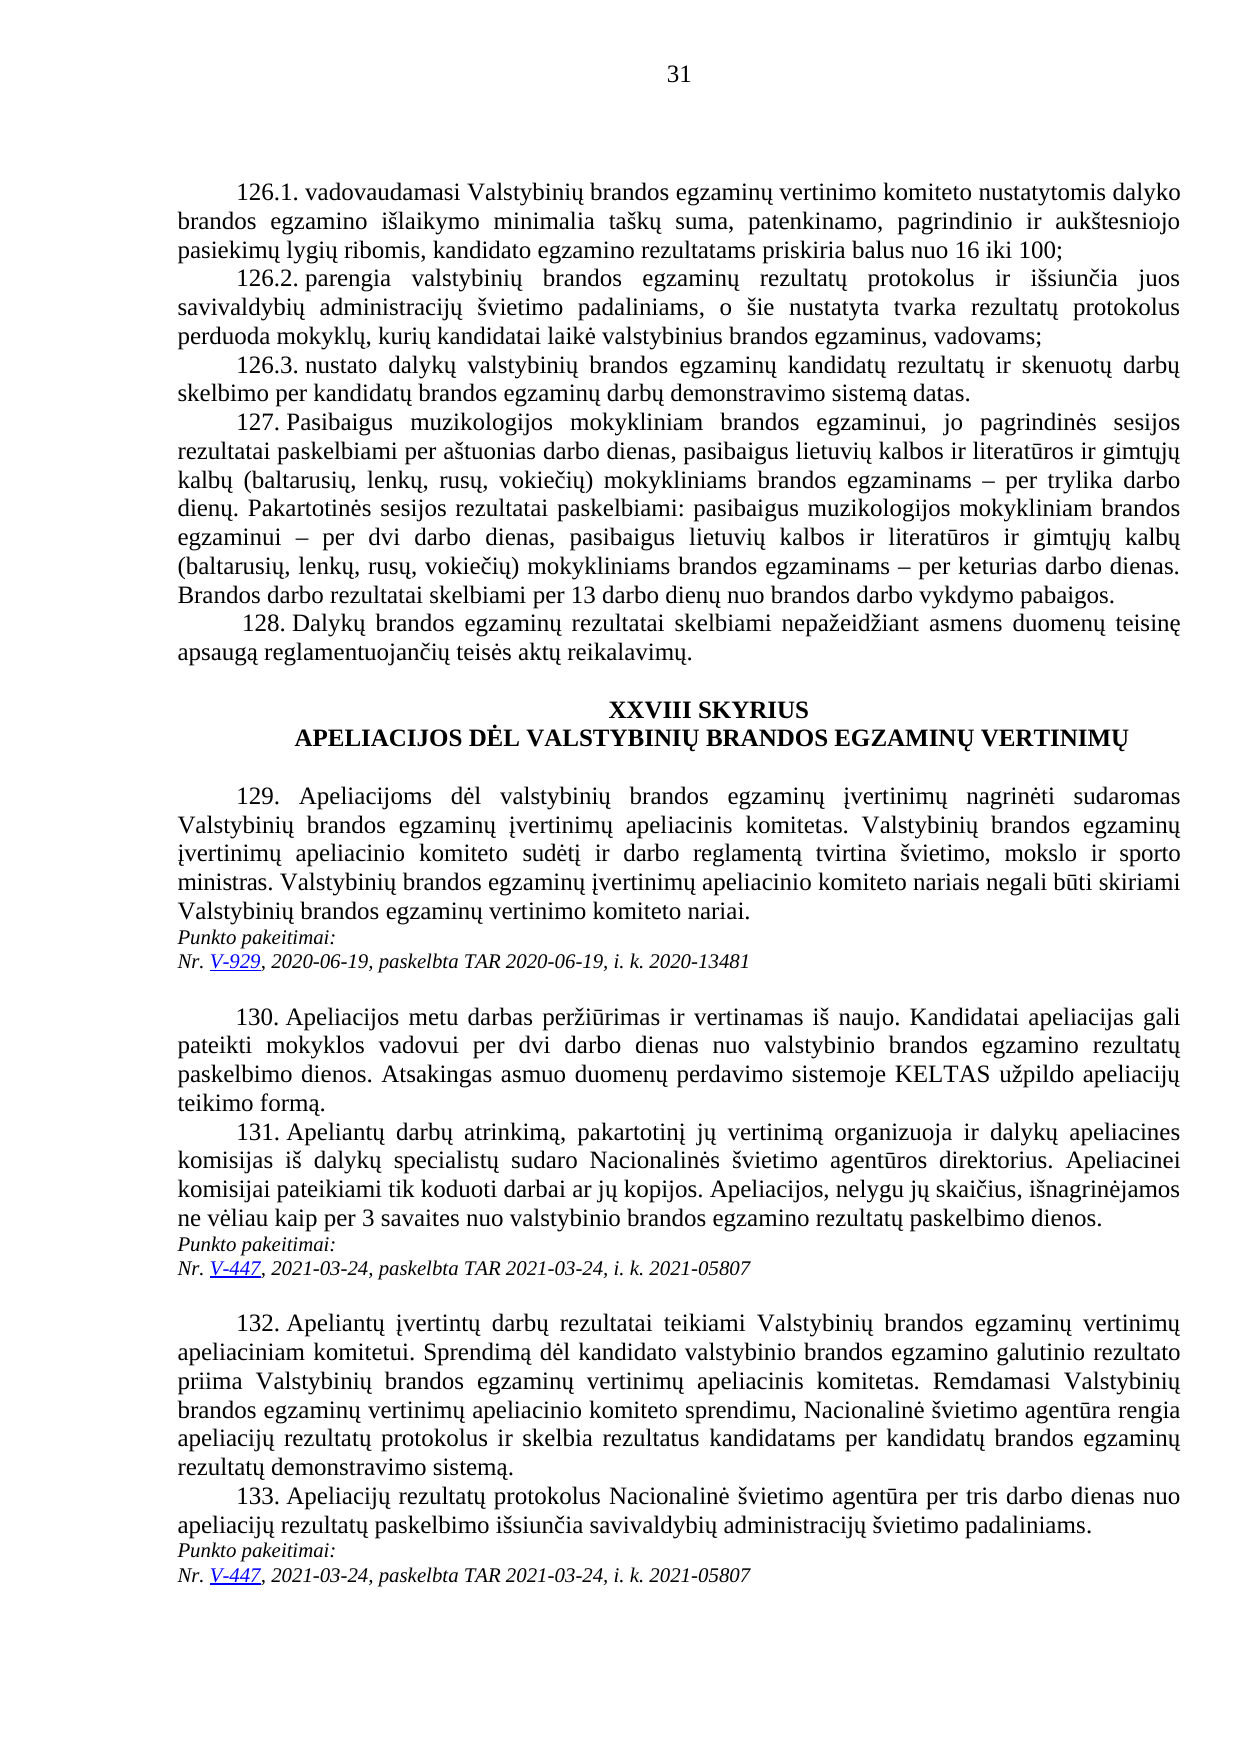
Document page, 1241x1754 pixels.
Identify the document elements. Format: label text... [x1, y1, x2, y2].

text Punkto pakeitimai: [177, 925, 1181, 949]
text 126.2. parengia valstybinių brandos egzaminų rezultatų protokolus ir išsiunčia juos savivaldybių administracijų švietimo padaliniams, o šie nustatyta tvarka rezultatų protokolus perduoda mokyklų, kurių kandidatai laikė valstybinius brandos egzaminus, vadovams; [177, 263, 1181, 350]
text 131. Apeliantų darbų atrinkimą, pakartotinį jų vertinimą organizuoja ir dalykų apeliacines komisijas iš dalykų specialistų sudaro Nacionalinės švietimo agentūros direktorius. Apeliacinei komisijai pateikiami tik koduoti darbai ar jų kopijos. Apeliacijos, nelygu jų skaičius, išnagrinėjamos ne vėliau kaip per 3 savaites nuo valstybinio brandos egzamino rezultatų paskelbimo dienos. [177, 1117, 1181, 1232]
text Punkto pakeitimai: [177, 1232, 1181, 1256]
text Nr. V-447, 2021-03-24, paskelbta TAR 2021-03-24, i. k. 2021-05807 [177, 1562, 1181, 1587]
text 130. Apeliacijos metu darbas peržiūrimas ir vertinamas iš naujo. Kandidatai apeliacijas gali pateikti mokyklos vadovui per dvi darbo dienas nuo valstybinio brandos egzamino rezultatų paskelbimo dienos. Atsakingas asmuo duomenų perdavimo sistemoje KELTAS užpildo apeliacijų teikimo formą. [177, 1002, 1181, 1117]
text 129. Apeliacijoms dėl valstybinių brandos egzaminų įvertinimų nagrinėti sudaromas Valstybinių brandos egzaminų įvertinimų apeliacinis komitetas. Valstybinių brandos egzaminų įvertinimų apeliacinio komiteto sudėtį ir darbo reglamentą tvirtina švietimo, mokslo ir sporto ministras. Valstybinių brandos egzaminų įvertinimų apeliacinio komiteto nariais negali būti skiriami Valstybinių brandos egzaminų vertinimo komiteto nariai. [177, 781, 1181, 925]
text 126.1. vadovaudamasi Valstybinių brandos egzaminų vertinimo komiteto nustatytomis dalyko brandos egzamino išlaikymo minimalia taškų suma, patenkinamo, pagrindinio ir aukštesniojo pasiekimų lygių ribomis, kandidato egzamino rezultatams priskiria balus nuo 16 iki 100; [177, 177, 1181, 263]
text XXVIII SKYRIUS [177, 695, 1181, 723]
text Nr. V-929, 2020-06-19, paskelbta TAR 2020-06-19, i. k. 2020-13481 [177, 949, 1181, 973]
text Punkto pakeitimai: [177, 1538, 1181, 1562]
text APELIACIJOS DĖL VALSTYBINIŲ BRANDOS EGZAMINŲ VERTINIMŲ [177, 723, 1181, 752]
text 127. Pasibaigus muzikologijos mokykliniam brandos egzaminui, jo pagrindinės sesijos rezultatai paskelbiami per aštuonias darbo dienas, pasibaigus lietuvių kalbos ir literatūros ir gimtųjų kalbų (baltarusių, lenkų, rusų, vokiečių) mokykliniams brandos egzaminams – per trylika darbo dienų. Pakartotinės sesijos rezultatai paskelbiami: pasibaigus muzikologijos mokykliniam brandos egzaminui – per dvi darbo dienas, pasibaigus lietuvių kalbos ir literatūros ir gimtųjų kalbų (baltarusių, lenkų, rusų, vokiečių) mokykliniams brandos egzaminams – per keturias darbo dienas. Brandos darbo rezultatai skelbiami per 13 darbo dienų nuo brandos darbo vykdymo pabaigos. [177, 407, 1181, 608]
text 133. Apeliacijų rezultatų protokolus Nacionalinė švietimo agentūra per tris darbo dienas nuo apeliacijų rezultatų paskelbimo išsiunčia savivaldybių administracijų švietimo padaliniams. [177, 1481, 1181, 1538]
text 128. Dalykų brandos egzaminų rezultatai skelbiami nepažeidžiant asmens duomenų teisinę apsaugą reglamentuojančių teisės aktų reikalavimų. [177, 608, 1181, 666]
text 126.3. nustato dalykų valstybinių brandos egzaminų kandidatų rezultatų ir skenuotų darbų skelbimo per kandidatų brandos egzaminų darbų demonstravimo sistemą datas. [177, 350, 1181, 407]
text Nr. V-447, 2021-03-24, paskelbta TAR 2021-03-24, i. k. 2021-05807 [177, 1256, 1181, 1280]
text 132. Apeliantų įvertintų darbų rezultatai teikiami Valstybinių brandos egzaminų vertinimų apeliaciniam komitetui. Sprendimą dėl kandidato valstybinio brandos egzamino galutinio rezultato priima Valstybinių brandos egzaminų vertinimų apeliacinis komitetas. Remdamasi Valstybinių brandos egzaminų vertinimų apeliacinio komiteto sprendimu, Nacionalinė švietimo agentūra rengia apeliacijų rezultatų protokolus ir skelbia rezultatus kandidatams per kandidatų brandos egzaminų rezultatų demonstravimo sistemą. [177, 1308, 1181, 1481]
